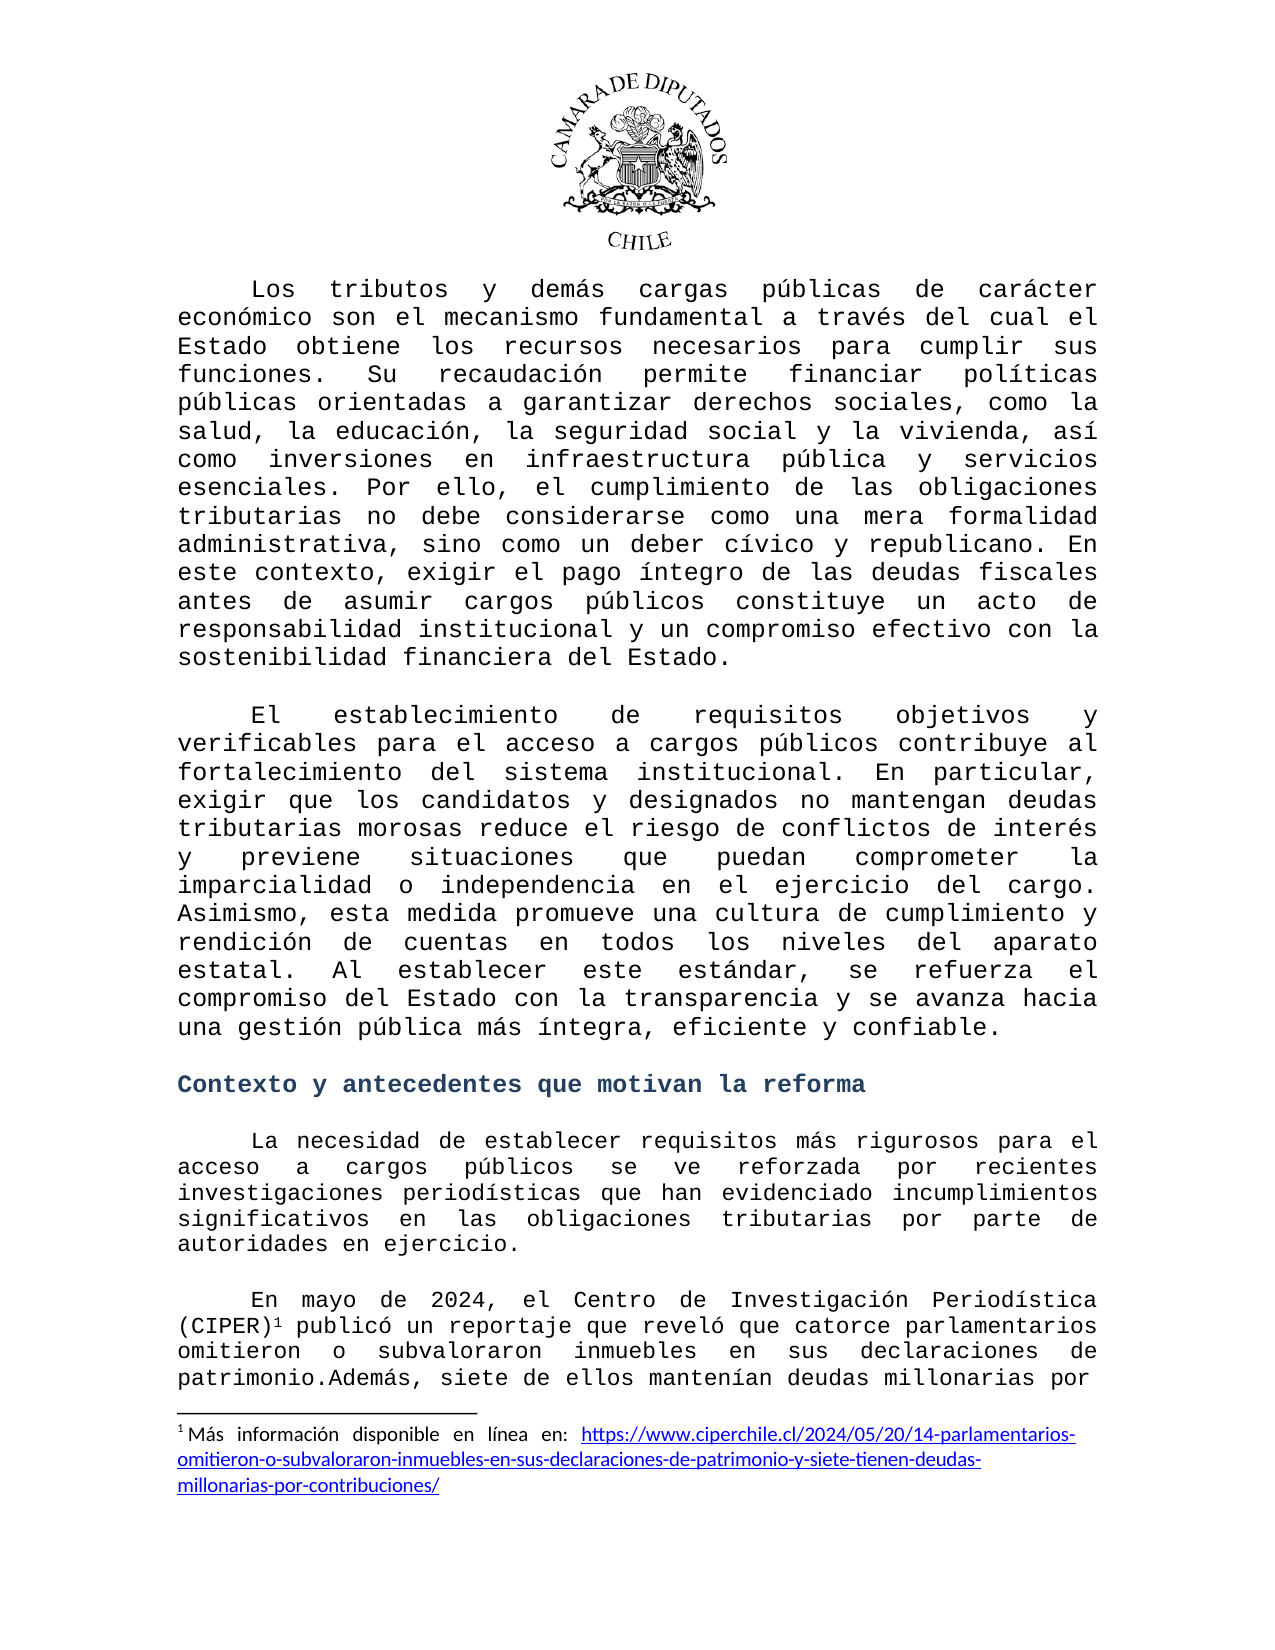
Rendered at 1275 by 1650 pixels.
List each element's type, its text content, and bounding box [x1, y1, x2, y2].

text Los tributos y demás cargas públicas de carácter económico son el mecanismo fundamental a través del cual el Estado obtiene los recursos necesarios para cumplir sus funciones. Su recaudación permite financiar políticas públicas orientadas a garantizar derechos sociales, como la salud, la educación, la seguridad social y la vivienda, así como inversiones en infraestructura pública y servicios esenciales. Por ello, el cumplimiento de las obligaciones tributarias no debe considerarse como una mera formalidad administrativa, sino como un deber cívico y republicano. En este contexto, exigir el pago íntegro de las deudas fiscales antes de asumir cargos públicos constituye un acto de responsabilidad institucional y un compromiso efectivo con la sostenibilidad financiera del Estado. [177, 277, 1098, 673]
text El establecimiento de requisitos objetivos y verificables para el acceso a cargos públicos contribuye al fortalecimiento del sistema institucional. En particular, exigir que los candidatos y designados no mantengan deudas tributarias morosas reduce el riesgo de conflictos de interés y previene situaciones que puedan comprometer la imparcialidad o independencia en el ejercicio del cargo. Asimismo, esta medida promueve una cultura de cumplimiento y rendición de cuentas en todos los niveles del aparato estatal. Al establecer este estándar, se refuerza el compromiso del Estado con la transparencia y se avanza hacia una gestión pública más íntegra, eficiente y confiable. [177, 702, 1098, 1042]
subtitle Contexto y antecedentes que motivan la reforma [177, 1071, 1125, 1099]
text 1 Más información disponible en línea en: https://www.ciperchile.cl/2024/05/20/14-parlamentarios- omitieron-o-subvaloraron-inmuebles-en-sus-declaraciones-de-patrimonio-y-siete-tienen-deudas- millonarias-por-contribuciones/ [177, 1421, 1099, 1497]
picture [551, 73, 727, 250]
text En mayo de 2024, el Centro de Investigación Periodística (CIPER)1 publicó un reportaje que reveló que catorce parlamentarios omitieron o subvaloraron inmuebles en sus declaraciones de patrimonio.Además, siete de ellos mantenían deudas millonarias por [177, 1288, 1098, 1392]
text La necesidad de establecer requisitos más rigurosos para el acceso a cargos públicos se ve reforzada por recientes investigaciones periodísticas que han evidenciado incumplimientos significativos en las obligaciones tributarias por parte de autoridades en ejercicio. [177, 1129, 1098, 1259]
